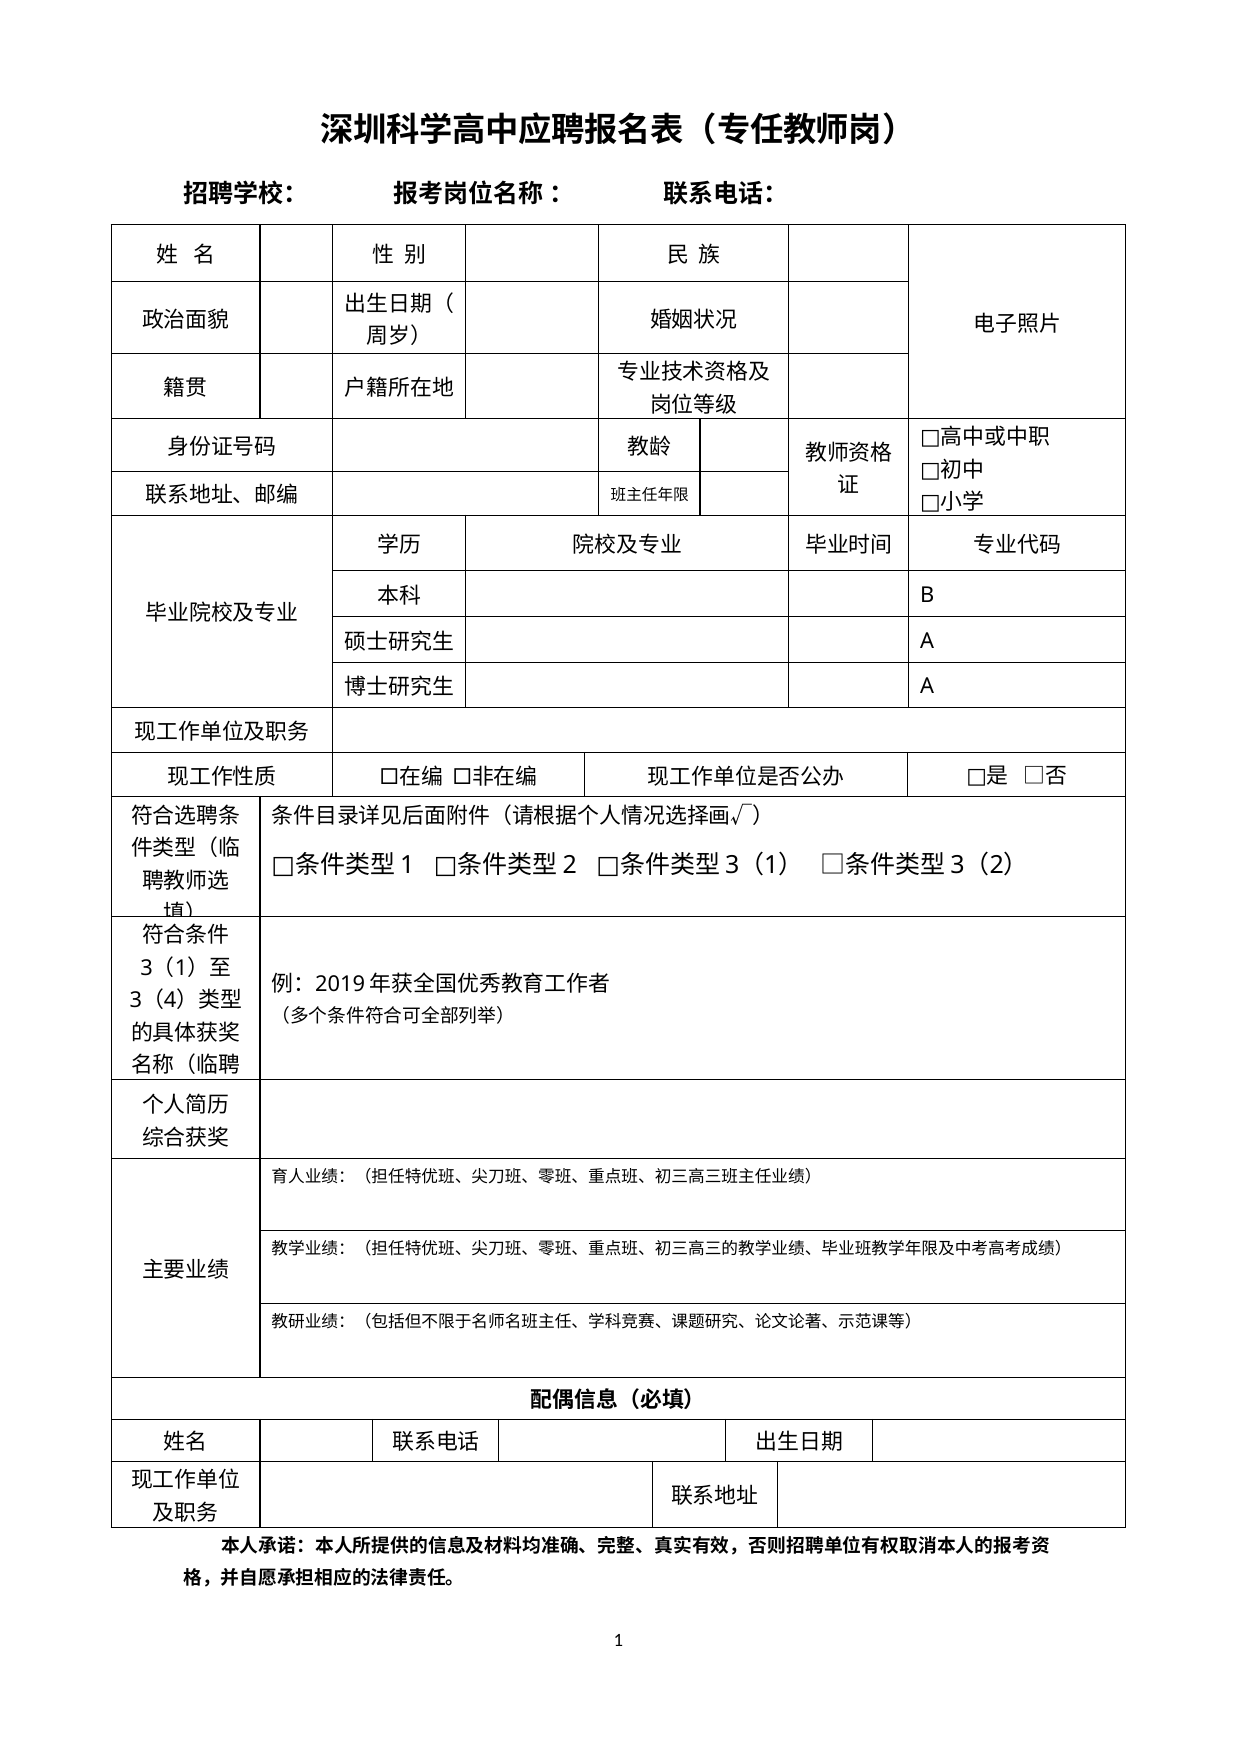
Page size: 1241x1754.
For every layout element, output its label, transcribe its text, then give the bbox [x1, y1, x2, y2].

table_cell 现工作单位是否公办 [585, 753, 907, 796]
table_header 电子照片 [909, 225, 1125, 418]
table_cell 专业代码 [909, 516, 1125, 570]
table_cell 现工作单位及职务 [112, 708, 332, 752]
table_cell 出生日期 [726, 1420, 872, 1461]
table_cell 个人简历 综合获奖 [112, 1080, 259, 1158]
text 深圳科学高中应聘报名表（专任教师岗） [183, 94, 1053, 159]
table_cell 政治面貌 [112, 282, 259, 353]
table_cell 教学业绩：（担任特优班、尖刀班、零班、重点班、初三高三的教学业绩、毕业班教学年限及中考高考成绩） [261, 1231, 1125, 1303]
table_header 民 族 [599, 225, 788, 281]
table_header 性 别 [333, 225, 465, 281]
table_cell 教师资格证 [789, 419, 908, 514]
table_cell 班主任年限 [599, 472, 699, 514]
table_cell [261, 282, 332, 353]
table_cell [499, 1420, 725, 1461]
text 本人承诺：本人所提供的信息及材料均准确、完整、真实有效，否则招聘单位有权取消本人的报考资格，并自愿承担相应的法律责任。 [183, 1528, 1053, 1593]
table_cell 教研业绩：（包括但不限于名师名班主任、学科竞赛、课题研究、论文论著、示范课等） [261, 1304, 1125, 1377]
table_cell [466, 663, 788, 707]
table_cell □高中或中职 □初中 □小学 [909, 419, 1125, 514]
table_cell [466, 354, 598, 418]
table_cell [701, 472, 788, 514]
table_cell 身份证号码 [112, 419, 332, 471]
table_cell 符合条件3（1）至3（4）类型的具体获奖名称（临聘教师选填） [112, 917, 259, 1079]
table_cell [261, 1420, 372, 1461]
table_cell 联系地址、邮编 [112, 472, 332, 514]
table_cell [261, 354, 332, 418]
table_cell 现工作性质 [112, 753, 332, 796]
table_cell [789, 663, 908, 707]
table_cell 符合选聘条件类型（临聘教师选填） [112, 797, 259, 916]
table_cell [466, 282, 598, 353]
table_cell [789, 617, 908, 662]
table_cell [333, 708, 1125, 752]
table_cell [261, 1080, 1125, 1158]
table_cell 本科 [333, 571, 465, 616]
table_cell [333, 472, 598, 514]
table_cell [333, 419, 598, 471]
table_cell □是 □否 [908, 753, 1125, 796]
table_cell 院校及专业 [466, 516, 788, 570]
table_cell 出生日期（ 周岁） [333, 282, 465, 353]
table_cell 毕业时间 [789, 516, 908, 570]
table_cell [466, 571, 788, 616]
table_cell 配偶信息（必填） [112, 1378, 1125, 1419]
table_cell 婚姻状况 [599, 282, 788, 353]
table_cell 博士研究生 [333, 663, 465, 707]
table_cell 在编 非在编 [333, 753, 584, 796]
table_cell 户籍所在地 [333, 354, 465, 418]
table_cell 主要业绩 [112, 1159, 259, 1377]
table_cell 姓名 [112, 1420, 259, 1461]
table_cell 专业技术资格及岗位等级 [599, 354, 788, 418]
table_cell [261, 1462, 652, 1527]
table_cell 学历 [333, 516, 465, 570]
table_cell [873, 1420, 1125, 1461]
table_cell [789, 354, 908, 418]
table_cell A [909, 617, 1125, 662]
table_cell [701, 419, 788, 471]
table_cell 例：2019年获全国优秀教育工作者 （多个条件符合可全部列举） [261, 917, 1125, 1079]
table_cell 籍贯 [112, 354, 259, 418]
table_header [789, 225, 908, 281]
table_cell [789, 571, 908, 616]
table_cell A [909, 663, 1125, 707]
table_cell [466, 617, 788, 662]
table_cell 条件目录详见后面附件（请根据个人情况选择画√） □条件类型1 □条件类型2 □条件类型3（1） □条件类型3（2） □条件类型3（3） □条件类型3（4） [261, 797, 1125, 916]
table_cell 现工作单位及职务 [112, 1462, 259, 1527]
table_cell 育人业绩：（担任特优班、尖刀班、零班、重点班、初三高三班主任业绩） [261, 1159, 1125, 1229]
table_header [261, 225, 332, 281]
table_cell B [909, 571, 1125, 616]
table_cell 联系地址 [653, 1462, 777, 1527]
table_cell 硕士研究生 [333, 617, 465, 662]
text 招聘学校： 报考岗位名称 ： 联系电话： [183, 159, 1053, 224]
table_header 姓 名 [112, 225, 259, 281]
table_cell [789, 282, 908, 353]
table_cell 教龄 [599, 419, 699, 471]
table_header [466, 225, 598, 281]
table_cell 毕业院校及专业 [112, 516, 332, 707]
table_cell 联系电话 [373, 1420, 498, 1461]
table_cell [778, 1462, 1125, 1527]
